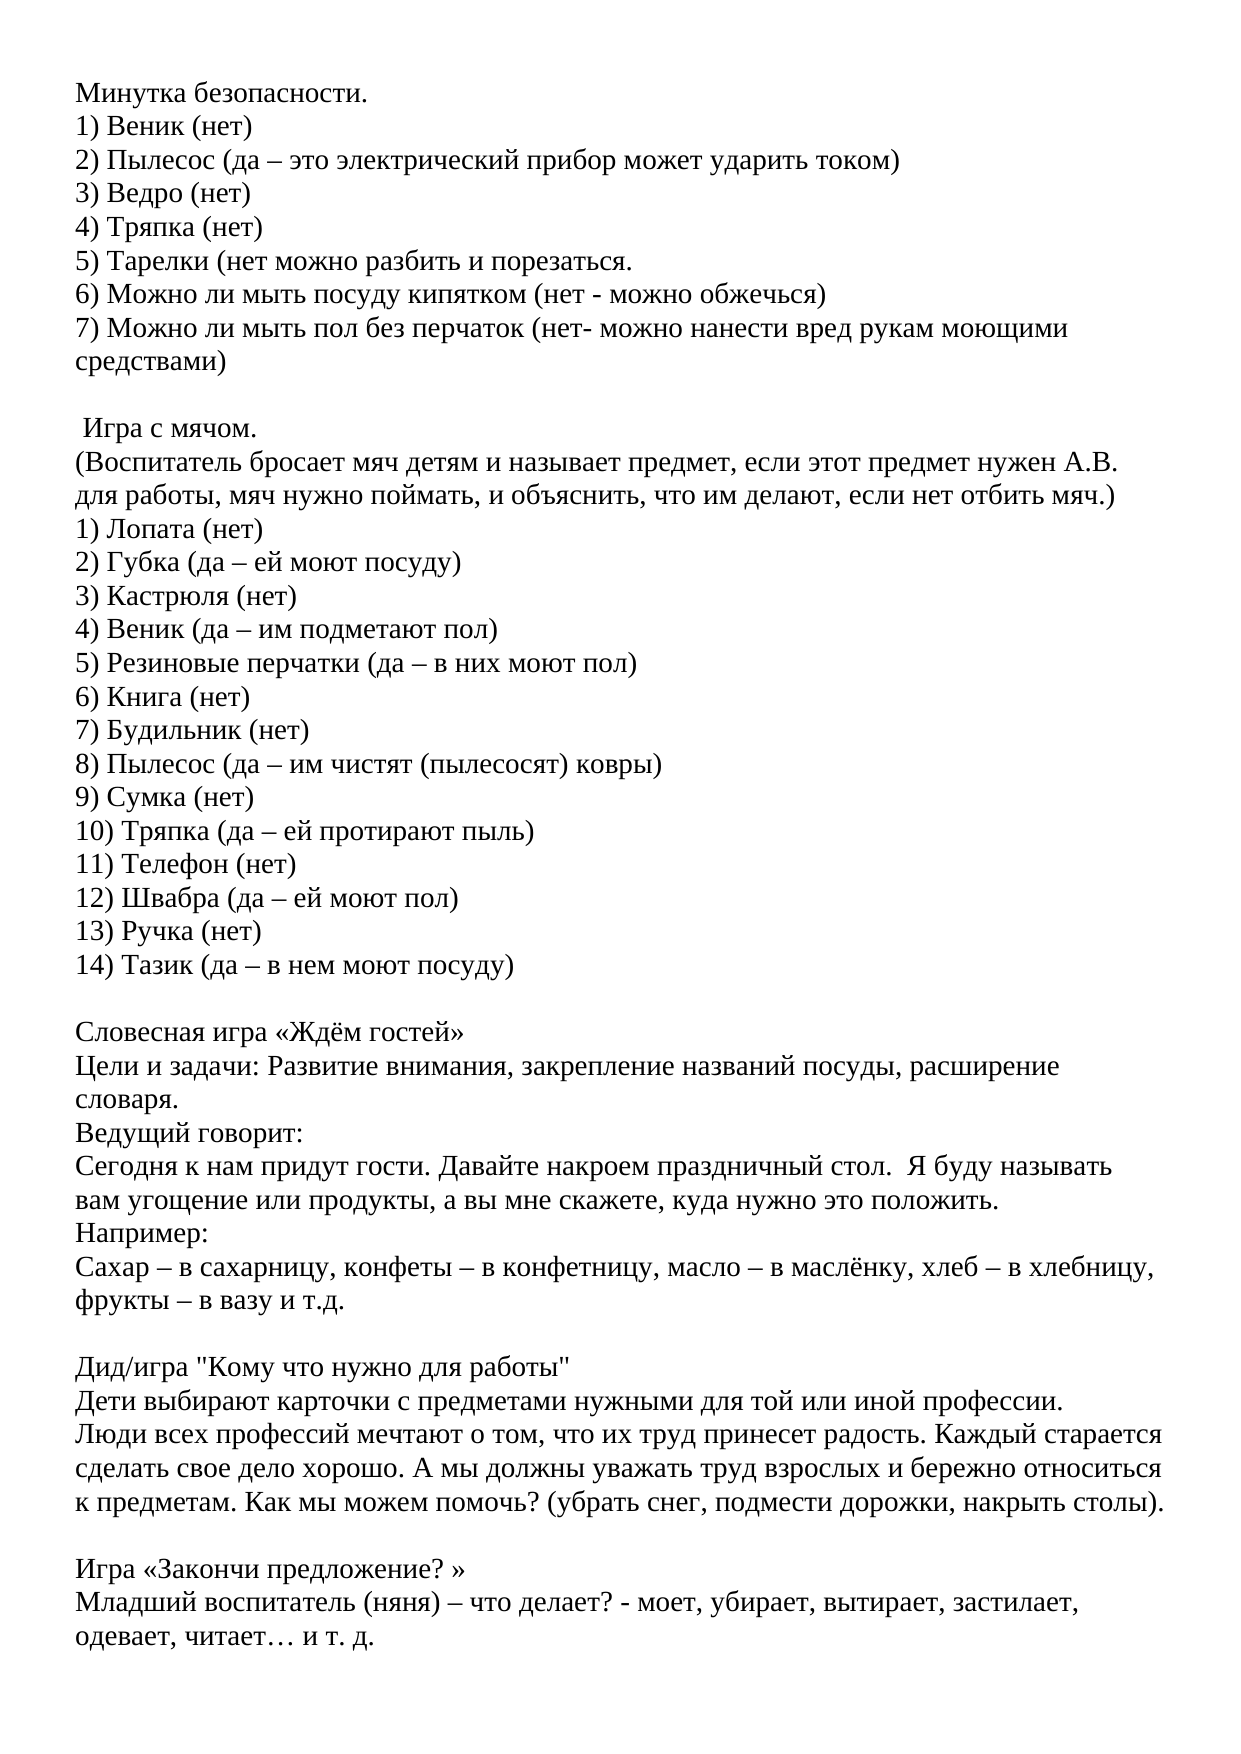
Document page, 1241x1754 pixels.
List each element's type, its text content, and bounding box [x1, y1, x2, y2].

text 4) Тряпка (нет) [75, 209, 1165, 243]
text Игра с мячом. [75, 410, 1165, 444]
text 2) Пылесос (да – это электрический прибор может ударить током) [75, 142, 1165, 176]
text 8) Пылесос (да – им чистят (пылесосят) ковры) [75, 746, 1165, 779]
text 3) Ведро (нет) [75, 176, 1165, 209]
text 7) Будильник (нет) [75, 712, 1165, 746]
text Дид/игра "Кому что нужно для работы" [75, 1349, 1165, 1383]
text Дети выбирают карточки с предметами нужными для той или иной профессии. [75, 1383, 1165, 1417]
text 6) Книга (нет) [75, 679, 1165, 712]
text 4) Веник (да – им подметают пол) [75, 612, 1165, 645]
text (Воспитатель бросает мяч детям и называет предмет, если этот предмет нужен А.В. для работы, мяч нужно поймать, и объяснить, что им делают, если нет отбить мяч.) [75, 444, 1165, 511]
text 13) Ручка (нет) [75, 913, 1165, 947]
text 1) Веник (нет) [75, 108, 1165, 142]
text 3) Кастрюля (нет) [75, 578, 1165, 612]
text 12) Швабра (да – ей моют пол) [75, 880, 1165, 913]
text 10) Тряпка (да – ей протирают пыль) [75, 813, 1165, 846]
text Младший воспитатель (няня) – что делает? - моет, убирает, вытирает, застилает, одевает, читает… и т. д. [75, 1584, 1165, 1651]
text 6) Можно ли мыть посуду кипятком (нет - можно обжечься) [75, 276, 1165, 310]
text Ведущий говорит: [75, 1115, 1165, 1148]
text 1) Лопата (нет) [75, 511, 1165, 544]
text 9) Сумка (нет) [75, 779, 1165, 813]
text 7) Можно ли мыть пол без перчаток (нет- можно нанести вред рукам моющими средствами) [75, 310, 1165, 377]
text Сегодня к нам придут гости. Давайте накроем праздничный стол. Я буду называть вам угощение или продукты, а вы мне скажете, куда нужно это положить. [75, 1148, 1165, 1215]
text Сахар – в сахарницу, конфеты – в конфетницу, масло – в маслёнку, хлеб – в хлебницу, фрукты – в вазу и т.д. [75, 1249, 1165, 1316]
text 14) Тазик (да – в нем моют посуду) [75, 947, 1165, 981]
text Например: [75, 1215, 1165, 1249]
text Игра «Закончи предложение? » [75, 1551, 1165, 1584]
text Цели и задачи: Развитие внимания, закрепление названий посуды, расширение словаря. [75, 1048, 1165, 1115]
text Словесная игра «Ждём гостей» [75, 1014, 1165, 1048]
text Люди всех профессий мечтают о том, что их труд принесет радость. Каждый старается сделать свое дело хорошо. А мы должны уважать труд взрослых и бережно относиться к предметам. Как мы можем помочь? (убрать снег, подмести дорожки, накрыть столы). [75, 1417, 1165, 1517]
text 5) Резиновые перчатки (да – в них моют пол) [75, 645, 1165, 679]
text 2) Губка (да – ей моют посуду) [75, 544, 1165, 578]
text 5) Тарелки (нет можно разбить и порезаться. [75, 243, 1165, 276]
text Минутка безопасности. [75, 75, 1165, 108]
text 11) Телефон (нет) [75, 846, 1165, 880]
